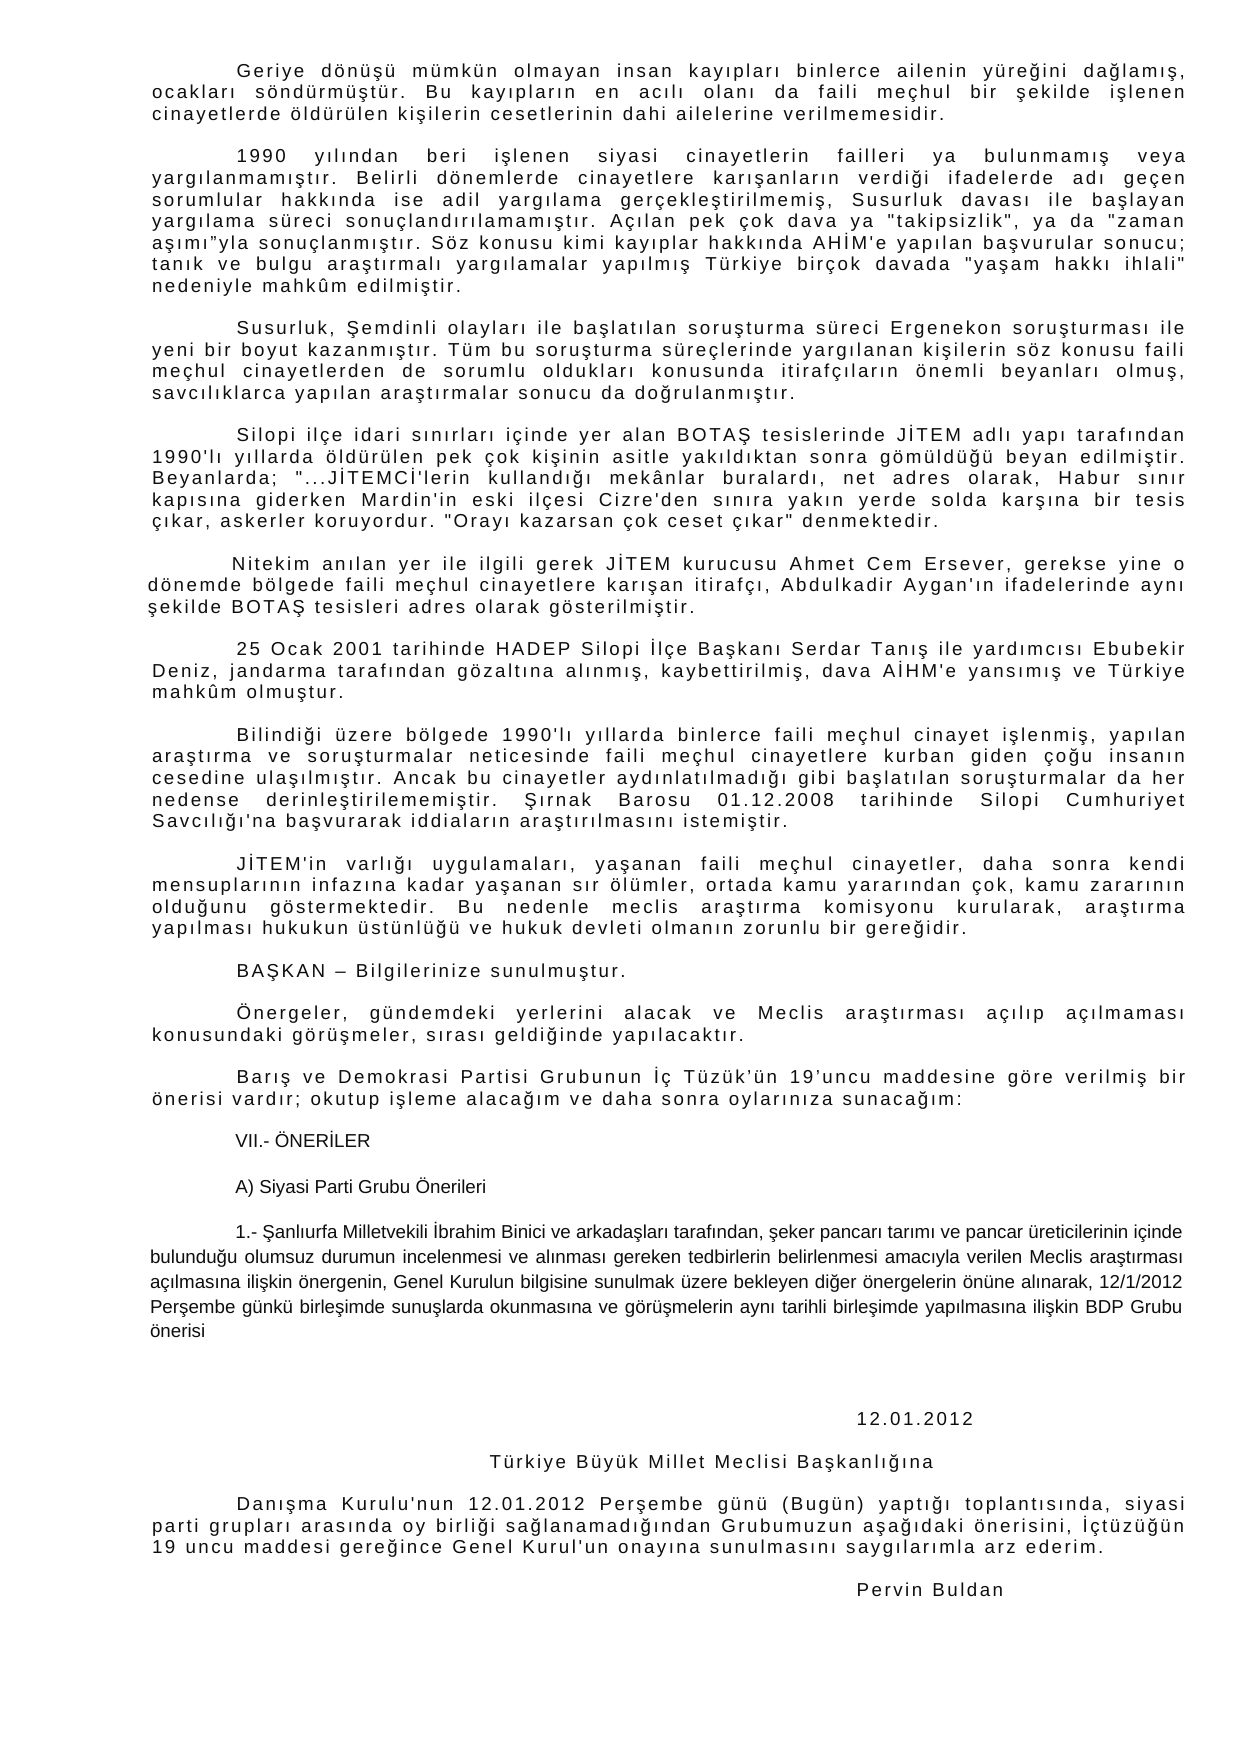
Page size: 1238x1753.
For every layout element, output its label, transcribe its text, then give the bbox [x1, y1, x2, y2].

text Nitekim anılan yer ile ilgili gerek JİTEM kurucusu Ahmet Cem Ersever, gerekse yine o dönemde bölgede faili meçhul cinayetlere karışan itirafçı, Abdulkadir Aygan'ın ifadelerinde aynı şekilde BOTAŞ tesisleri adres olarak gösterilmiştir. [148, 553, 1186, 617]
text 1.- Şanlıurfa Milletvekili İbrahim Binici ve arkadaşları tarafından, şeker pancarı tarımı ve pancar üreticilerinin içinde bulunduğu olumsuz durumun incelenmesi ve alınması gereken tedbirlerin belirlenmesi amacıyla verilen Meclis araştırması açılmasına ilişkin önergenin, Genel Kurulun bilgisine sunulmak üzere bekleyen diğer önergelerin önüne alınarak, 12/1/2012 Perşembe günkü birleşimde sunuşlarda okunmasına ve görüşmelerin aynı tarihli birleşimde yapılmasına ilişkin BDP Grubu önerisi [150, 1221, 1184, 1342]
text Geriye dönüşü mümkün olmayan insan kayıpları binlerce ailenin yüreğini dağlamış, ocakları söndürmüştür. Bu kayıpların en acılı olanı da faili meçhul bir şekilde işlenen cinayetlerde öldürülen kişilerin cesetlerinin dahi ailelerine verilmemesidir. [152, 60, 1186, 124]
text Bilindiği üzere bölgede 1990'lı yıllarda binlerce faili meçhul cinayet işlenmiş, yapılan araştırma ve soruşturmalar neticesinde faili meçhul cinayetlere kurban giden çoğu insanın cesedine ulaşılmıştır. Ancak bu cinayetler aydınlatılmadığı gibi başlatılan soruşturmalar da her nedense derinleştirilememiştir. Şırnak Barosu 01.12.2008 tarihinde Silopi Cumhuriyet Savcılığı'na başvurarak iddiaların araştırılmasını istemiştir. [152, 724, 1186, 832]
text JİTEM'in varlığı uygulamaları, yaşanan faili meçhul cinayetler, daha sonra kendi mensuplarının infazına kadar yaşanan sır ölümler, ortada kamu yararından çok, kamu zararının olduğunu göstermektedir. Bu nedenle meclis araştırma komisyonu kurularak, araştırma yapılması hukukun üstünlüğü ve hukuk devleti olmanın zorunlu bir gereğidir. [152, 852, 1186, 939]
text BAŞKAN – Bilgilerinize sunulmuştur. [152, 959, 1186, 981]
text 1990 yılından beri işlenen siyasi cinayetlerin failleri ya bulunmamış veya yargılanmamıştır. Belirli dönemlerde cinayetlere karışanların verdiği ifadelerde adı geçen sorumlular hakkında ise adil yargılama gerçekleştirilmemiş, Susurluk davası ile başlayan yargılama süreci sonuçlandırılamamıştır. Açılan pek çok dava ya "takipsizlik", ya da "zaman aşımı”yla sonuçlanmıştır. Söz konusu kimi kayıplar hakkında AHİM'e yapılan başvurular sonucu; tanık ve bulgu araştırmalı yargılamalar yapılmış Türkiye birçok davada "yaşam hakkı ihlali" nedeniyle mahkûm edilmiştir. [152, 145, 1186, 296]
text Silopi ilçe idari sınırları içinde yer alan BOTAŞ tesislerinde JİTEM adlı yapı tarafından 1990'lı yıllarda öldürülen pek çok kişinin asitle yakıldıktan sonra gömüldüğü beyan edilmiştir. Beyanlarda; "...JİTEMCİ'lerin kullandığı mekânlar buralardı, net adres olarak, Habur sınır kapısına giderken Mardin'in eski ilçesi Cizre'den sınıra yakın yerde solda karşına bir tesis çıkar, askerler koruyordur. "Orayı kazarsan çok ceset çıkar" denmektedir. [152, 424, 1186, 532]
text Susurluk, Şemdinli olayları ile başlatılan soruşturma süreci Ergenekon soruşturması ile yeni bir boyut kazanmıştır. Tüm bu soruşturma süreçlerinde yargılanan kişilerin söz konusu faili meçhul cinayetlerden de sorumlu oldukları konusunda itirafçıların önemli beyanları olmuş, savcılıklarca yapılan araştırmalar sonucu da doğrulanmıştır. [152, 317, 1186, 403]
text A) Siyasi Parti Grubu Önerileri [150, 1175, 1184, 1197]
text Türkiye Büyük Millet Meclisi Başkanlığına [152, 1451, 1186, 1472]
text Önergeler, gündemdeki yerlerini alacak ve Meclis araştırması açılıp açılmaması konusundaki görüşmeler, sırası geldiğinde yapılacaktır. [152, 1002, 1186, 1045]
text 12.01.2012 [152, 1408, 1186, 1430]
text 25 Ocak 2001 tarihinde HADEP Silopi İlçe Başkanı Serdar Tanış ile yardımcısı Ebubekir Deniz, jandarma tarafından gözaltına alınmış, kaybettirilmiş, dava AİHM'e yansımış ve Türkiye mahkûm olmuştur. [152, 638, 1186, 703]
text Barış ve Demokrasi Partisi Grubunun İç Tüzük’ün 19’uncu maddesine göre verilmiş bir önerisi vardır; okutup işleme alacağım ve daha sonra oylarınıza sunacağım: [152, 1066, 1186, 1109]
text Pervin Buldan [152, 1578, 1186, 1600]
text Danışma Kurulu'nun 12.01.2012 Perşembe günü (Bugün) yaptığı toplantısında, siyasi parti grupları arasında oy birliği sağlanamadığından Grubumuzun aşağıdaki önerisini, İçtüzüğün 19 uncu maddesi gereğince Genel Kurul'un onayına sunulmasını saygılarımla arz ederim. [152, 1493, 1186, 1558]
text VII.- ÖNERİLER [150, 1130, 1184, 1151]
